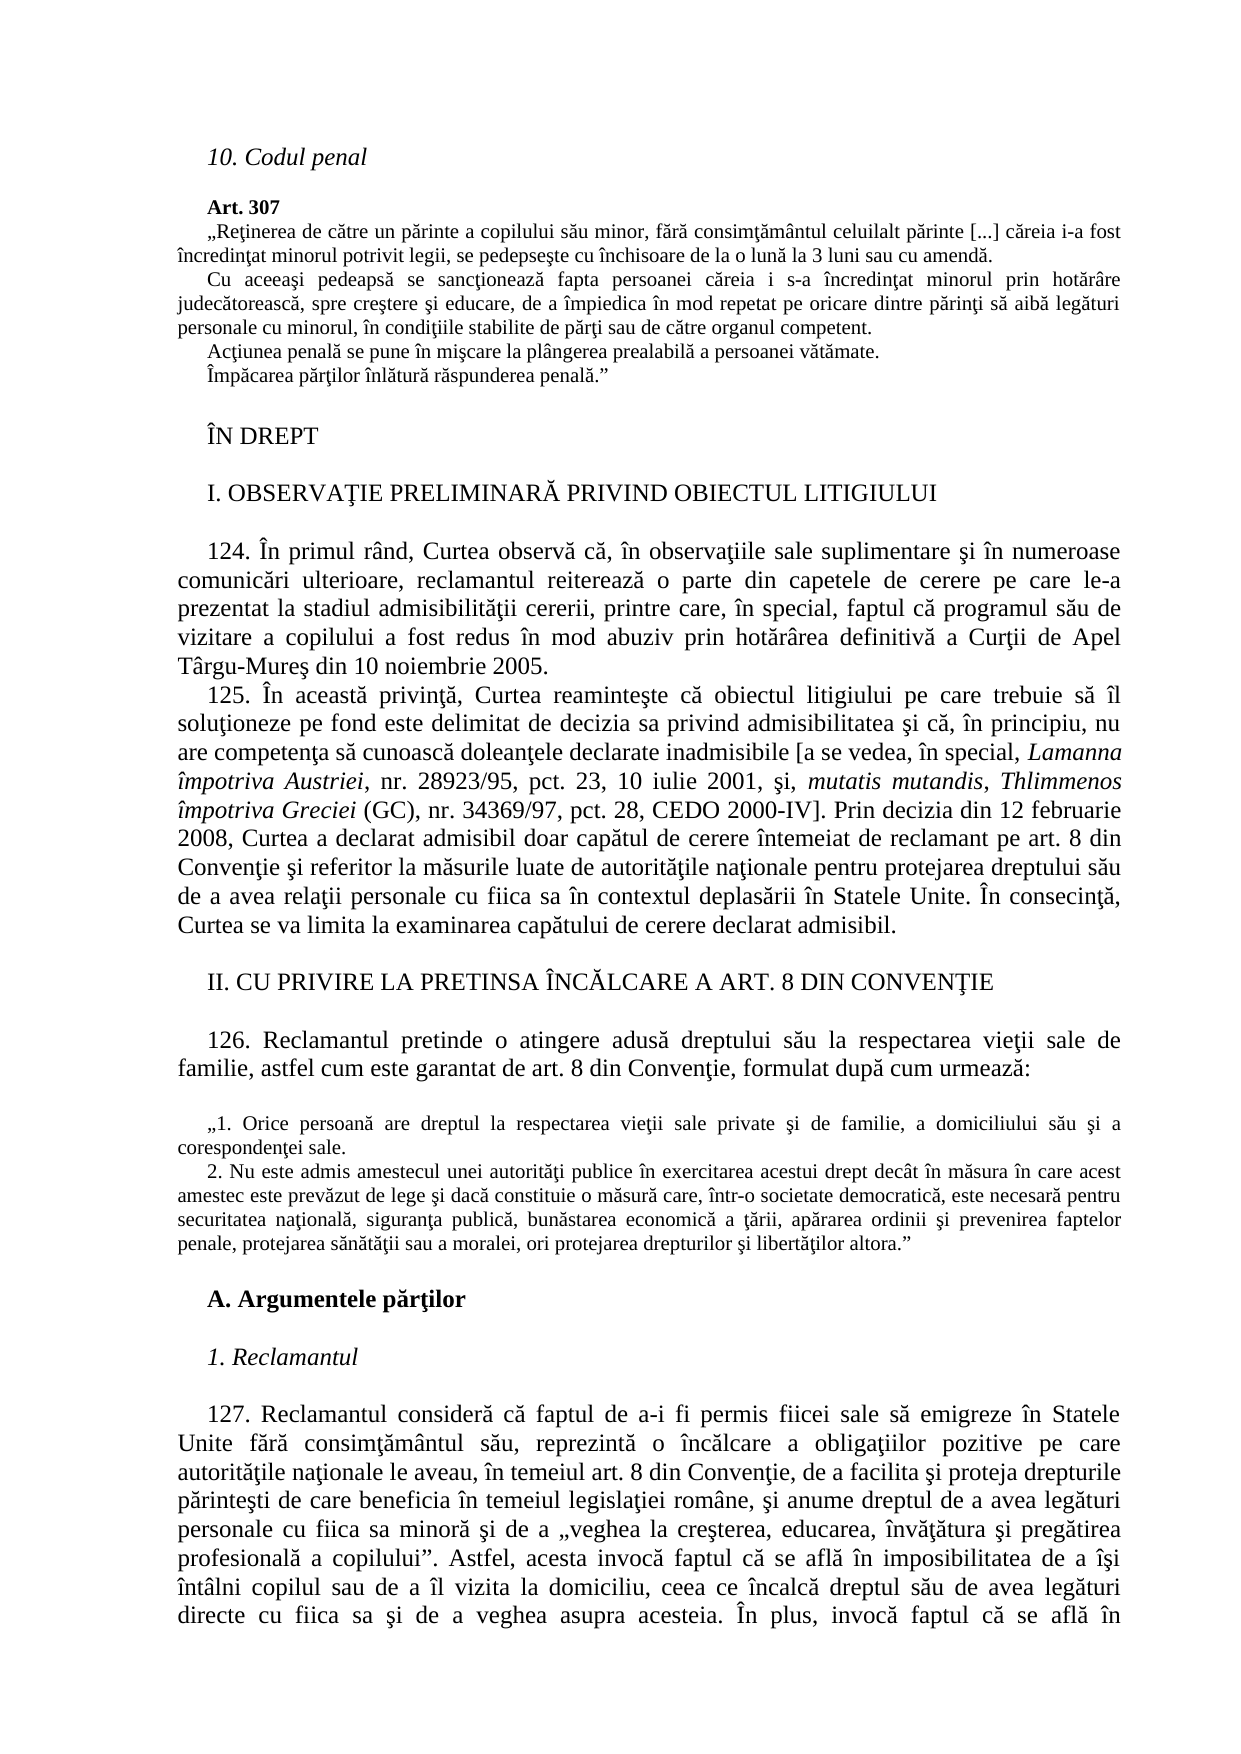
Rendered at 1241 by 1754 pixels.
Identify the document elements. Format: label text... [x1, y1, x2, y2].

text 124. În primul rând, Curtea observă că, în observaţiile sale suplimentare şi în numeroase comunicări ulterioare, reclamantul reiterează o parte din capetele de cerere pe care le-a prezentat la stadiul admisibilităţii cererii, printre care, în special, faptul că programul său de vizitare a copilului a fost redus în mod abuziv prin hotărârea definitivă a Curţii de Apel Târgu-Mureş din 10 noiembrie 2005. [177, 536, 1122, 680]
text 1. Reclamantul [177, 1342, 1122, 1370]
text ÎN DREPT [177, 421, 1122, 450]
text Acţiunea penală se pune în mişcare la plângerea prealabilă a persoanei vătămate. [177, 339, 1122, 363]
text 10. Codul penal [177, 142, 1122, 171]
text I. OBSERVAŢIE PRELIMINARĂ PRIVIND OBIECTUL LITIGIULUI [177, 478, 1122, 507]
text Art. 307 [177, 195, 1122, 219]
text A. Argumentele părţilor [177, 1284, 1122, 1313]
text „Reţinerea de către un părinte a copilului său minor, fără consimţământul celuilalt părinte [...] căreia i-a fost încredinţat minorul potrivit legii, se pedepseşte cu închisoare de la o lună la 3 luni sau cu amendă. [177, 219, 1122, 267]
text „1. Orice persoană are dreptul la respectarea vieţii sale private şi de familie, a domiciliului său şi a corespondenţei sale. [177, 1111, 1122, 1159]
text II. CU PRIVIRE LA PRETINSA ÎNCĂLCARE A ART. 8 DIN CONVENŢIE [177, 967, 1122, 996]
text 125. În această privinţă, Curtea reaminteşte că obiectul litigiului pe care trebuie să îl soluţioneze pe fond este delimitat de decizia sa privind admisibilitatea şi că, în principiu, nu are competenţa să cunoască doleanţele declarate inadmisibile [a se vedea, în special, Lamanna împotriva Austriei, nr. 28923/95, pct. 23, 10 iulie 2001, şi, mutatis mutandis, Thlimmenos împotriva Greciei (GC), nr. 34369/97, pct. 28, CEDO 2000-IV]. Prin decizia din 12 februarie 2008, Curtea a declarat admisibil doar capătul de cerere întemeiat de reclamant pe art. 8 din Convenţie şi referitor la măsurile luate de autorităţile naţionale pentru protejarea dreptului său de a avea relaţii personale cu fiica sa în contextul deplasării în Statele Unite. În consecinţă, Curtea se va limita la examinarea capătului de cerere declarat admisibil. [177, 680, 1122, 938]
text Cu aceeaşi pedeapsă se sancţionează fapta persoanei căreia i s-a încredinţat minorul prin hotărâre judecătorească, spre creştere şi educare, de a împiedica în mod repetat pe oricare dintre părinţi să aibă legături personale cu minorul, în condiţiile stabilite de părţi sau de către organul competent. [177, 267, 1122, 339]
text 2. Nu este admis amestecul unei autorităţi publice în exercitarea acestui drept decât în măsura în care acest amestec este prevăzut de lege şi dacă constituie o măsură care, într-o societate democratică, este necesară pentru securitatea naţională, siguranţa publică, bunăstarea economică a ţării, apărarea ordinii şi prevenirea faptelor penale, protejarea sănătăţii sau a moralei, ori protejarea drepturilor şi libertăţilor altora.” [177, 1159, 1122, 1255]
text 126. Reclamantul pretinde o atingere adusă dreptului său la respectarea vieţii sale de familie, astfel cum este garantat de art. 8 din Convenţie, formulat după cum urmează: [177, 1025, 1122, 1082]
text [177, 1399, 1122, 1629]
text Împăcarea părţilor înlătură răspunderea penală.” [177, 363, 1122, 387]
